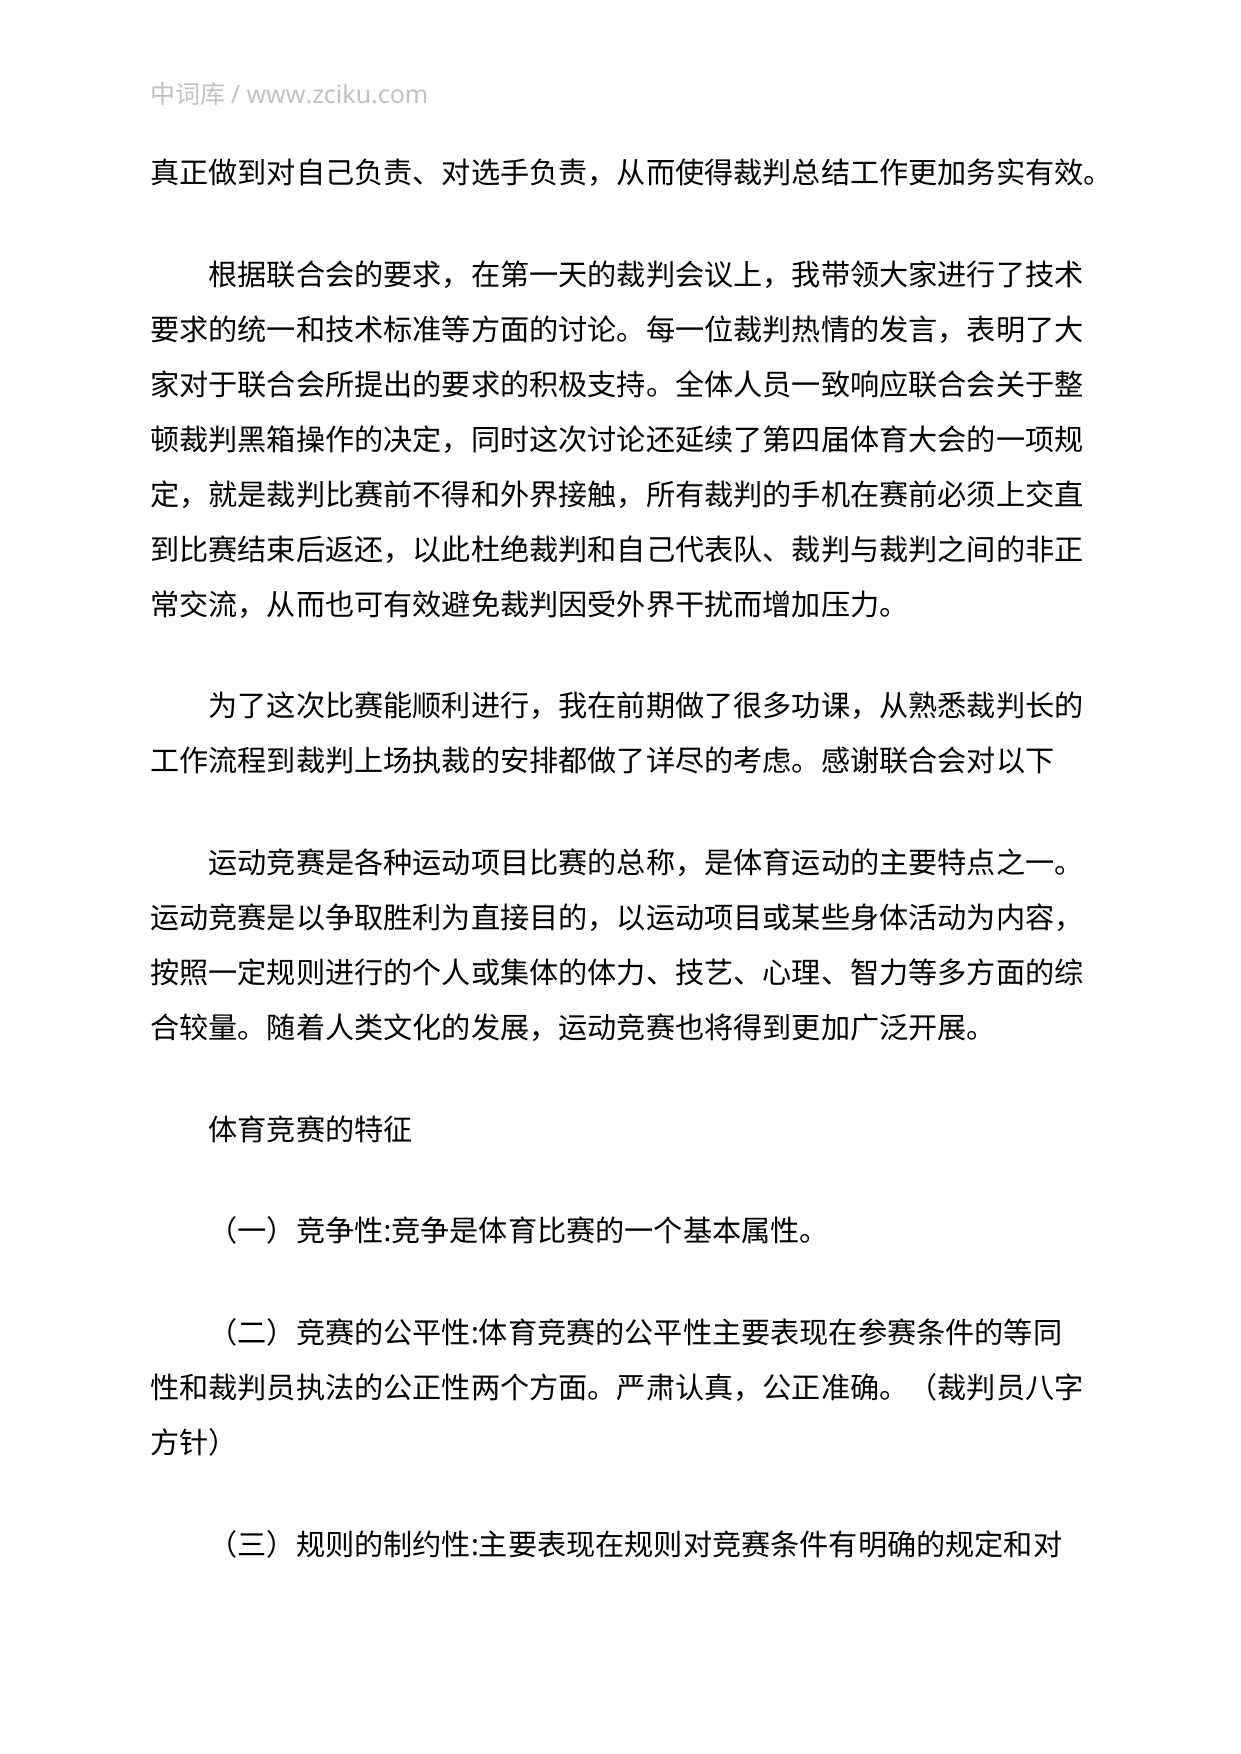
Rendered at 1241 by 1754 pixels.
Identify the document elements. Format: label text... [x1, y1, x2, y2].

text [150, 1521, 1090, 1564]
text （一）竞争性:竞争是体育比赛的一个基本属性。 [150, 1208, 1090, 1250]
text 为了这次比赛能顺利进行，我在前期做了很多功课，从熟悉裁判长的工作流程到裁判上场执裁的安排都做了详尽的考虑。感谢联合会对以下 [150, 683, 1090, 780]
text 根据联合会的要求，在第一天的裁判会议上，我带领大家进行了技术要求的统一和技术标准等方面的讨论。每一位裁判热情的发言，表明了大家对于联合会所提出的要求的积极支持。全体人员一致响应联合会关于整顿裁判黑箱操作的决定，同时这次讨论还延续了第四届体育大会的一项规定，就是裁判比赛前不得和外界接触，所有裁判的手机在赛前必须上交直到比赛结束后返还，以此杜绝裁判和自己代表队、裁判与裁判之间的非正常交流，从而也可有效避免裁判因受外界干扰而增加压力。 [150, 252, 1090, 623]
text （二）竞赛的公平性:体育竞赛的公平性主要表现在参赛条件的等同性和裁判员执法的公正性两个方面。严肃认真，公正准确。（裁判员八字方针） [150, 1310, 1090, 1462]
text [150, 150, 1090, 192]
text 运动竞赛是各种运动项目比赛的总称，是体育运动的主要特点之一。运动竞赛是以争取胜利为直接目的，以运动项目或某些身体活动为内容，按照一定规则进行的个人或集体的体力、技艺、心理、智力等多方面的综合较量。随着人类文化的发展，运动竞赛也将得到更加广泛开展。 [150, 839, 1090, 1047]
text 体育竞赛的特征 [150, 1106, 1090, 1148]
